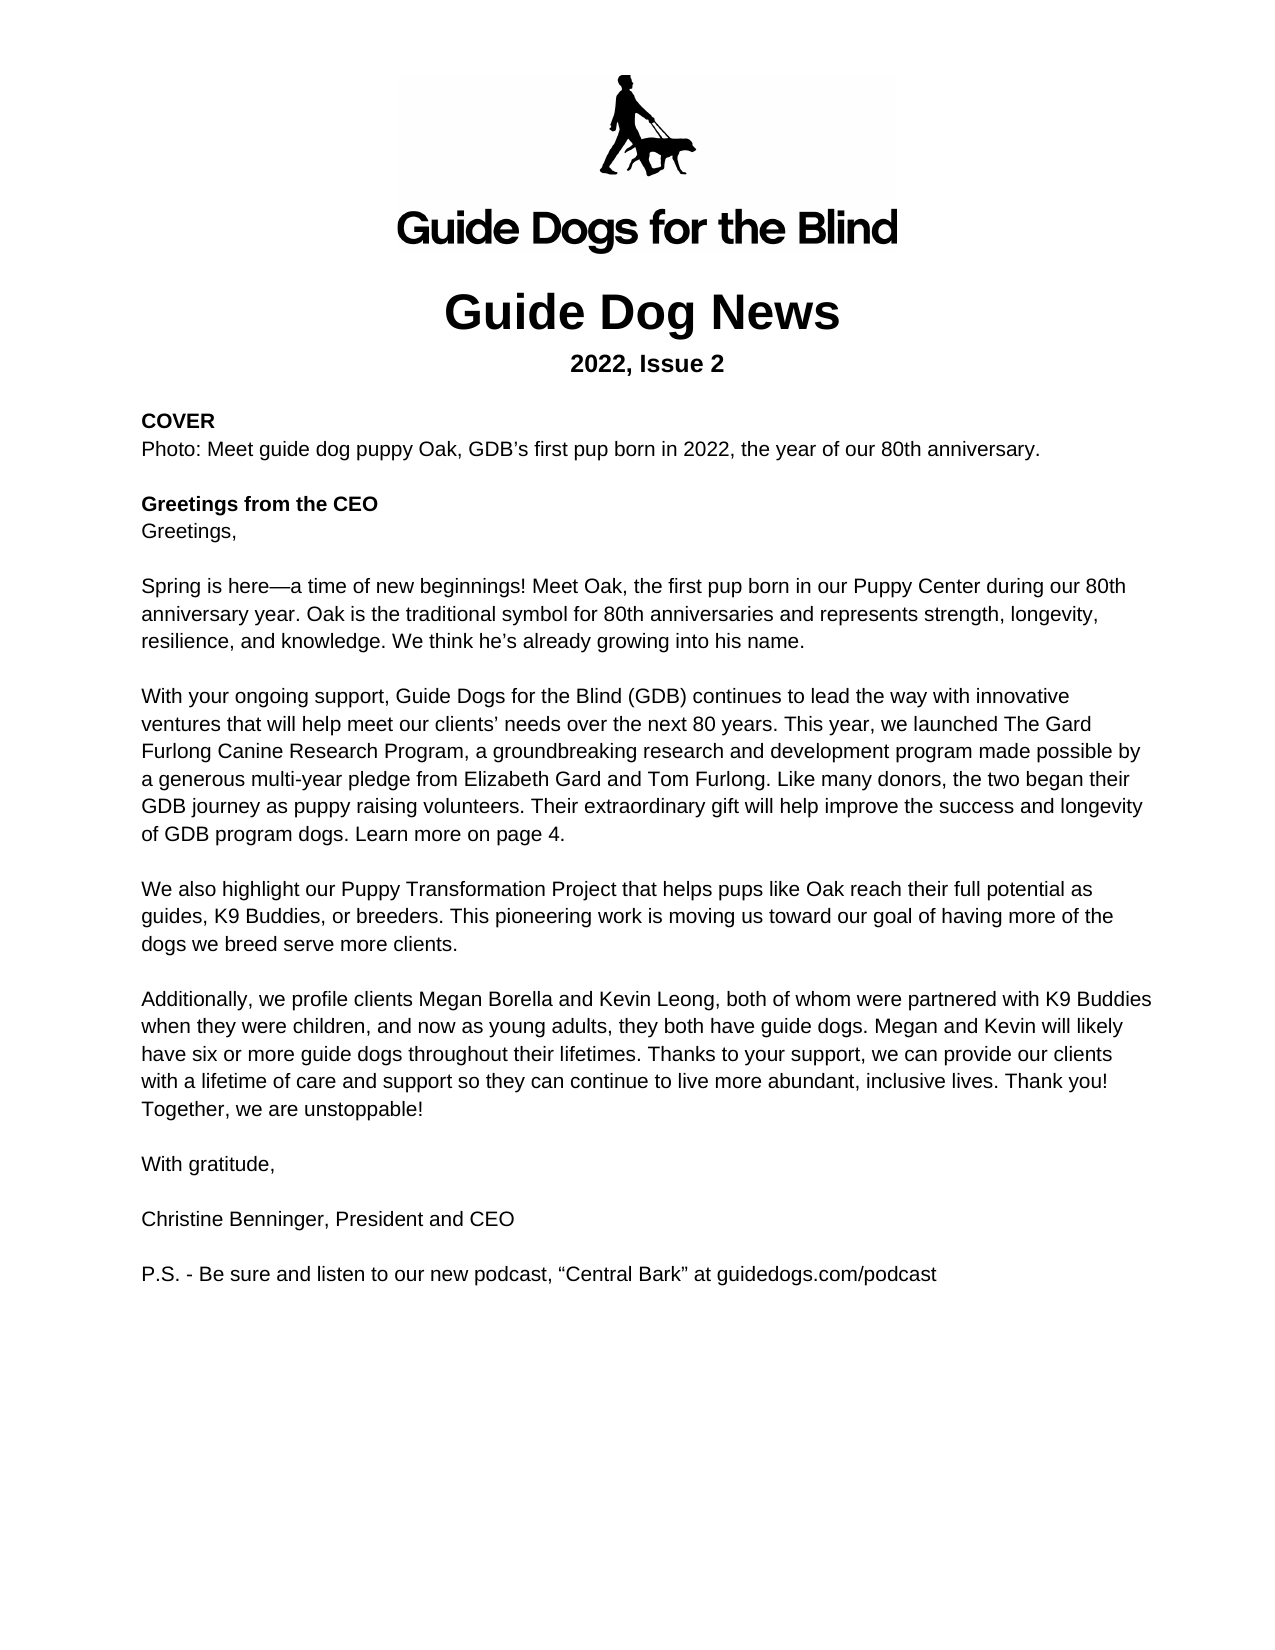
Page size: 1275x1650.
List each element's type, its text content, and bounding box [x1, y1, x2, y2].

text Additionally, we profile clients Megan Borella and Kevin Leong, both of whom were partnered with K9 Buddies when they were children, and now as young adults, they both have guide dogs. Megan and Kevin will likely have six or more guide dogs throughout their lifetimes. Thanks to your support, we can provide our clients with a lifetime of care and support so they can continue to live more abundant, inclusive lives. Thank you! Together, we are unstoppable! [141, 987, 1153, 1121]
text Christine Benninger, President and CEO [141, 1207, 1153, 1231]
text Spring is here—a time of new beginnings! Meet Oak, the first pup born in our Puppy Center during our 80th anniversary year. Oak is the traditional symbol for 80th anniversaries and represents strength, longevity, resilience, and knowledge. We think he’s already growing into his name. [141, 574, 1153, 653]
text P.S. - Be sure and listen to our new podcast, “Central Bark” at guidedogs.com/podcast [141, 1262, 1153, 1286]
text COVER [141, 409, 1153, 433]
text Greetings from the CEO [141, 492, 1153, 516]
text Photo: Meet guide dog puppy Oak, GDB’s first pup born in 2022, the year of our 80th anniversary. [141, 437, 1153, 461]
text With gratitude, [141, 1152, 1153, 1176]
text Greetings, [141, 519, 1153, 543]
text We also highlight our Puppy Transformation Project that helps pups like Oak reach their full potential as guides, K9 Buddies, or breeders. This pioneering work is moving us toward our goal of having more of the dogs we breed serve more clients. [141, 877, 1153, 956]
picture [397, 75, 897, 254]
text 2022, Issue 2 [141, 348, 1153, 377]
title ﻿﻿Guide Dog News [141, 282, 1144, 340]
text With your ongoing support, Guide Dogs for the Blind (GDB) continues to lead the way with innovative ventures that will help meet our clients’ needs over the next 80 years. This year, we launched The Gard Furlong Canine Research Program, a groundbreaking research and development program made possible by a generous multi-year pledge from Elizabeth Gard and Tom Furlong. Like many donors, the two began their GDB journey as puppy raising volunteers. Their extraordinary gift will help improve the success and longevity of GDB program dogs. Learn more on page 4. [141, 684, 1153, 846]
